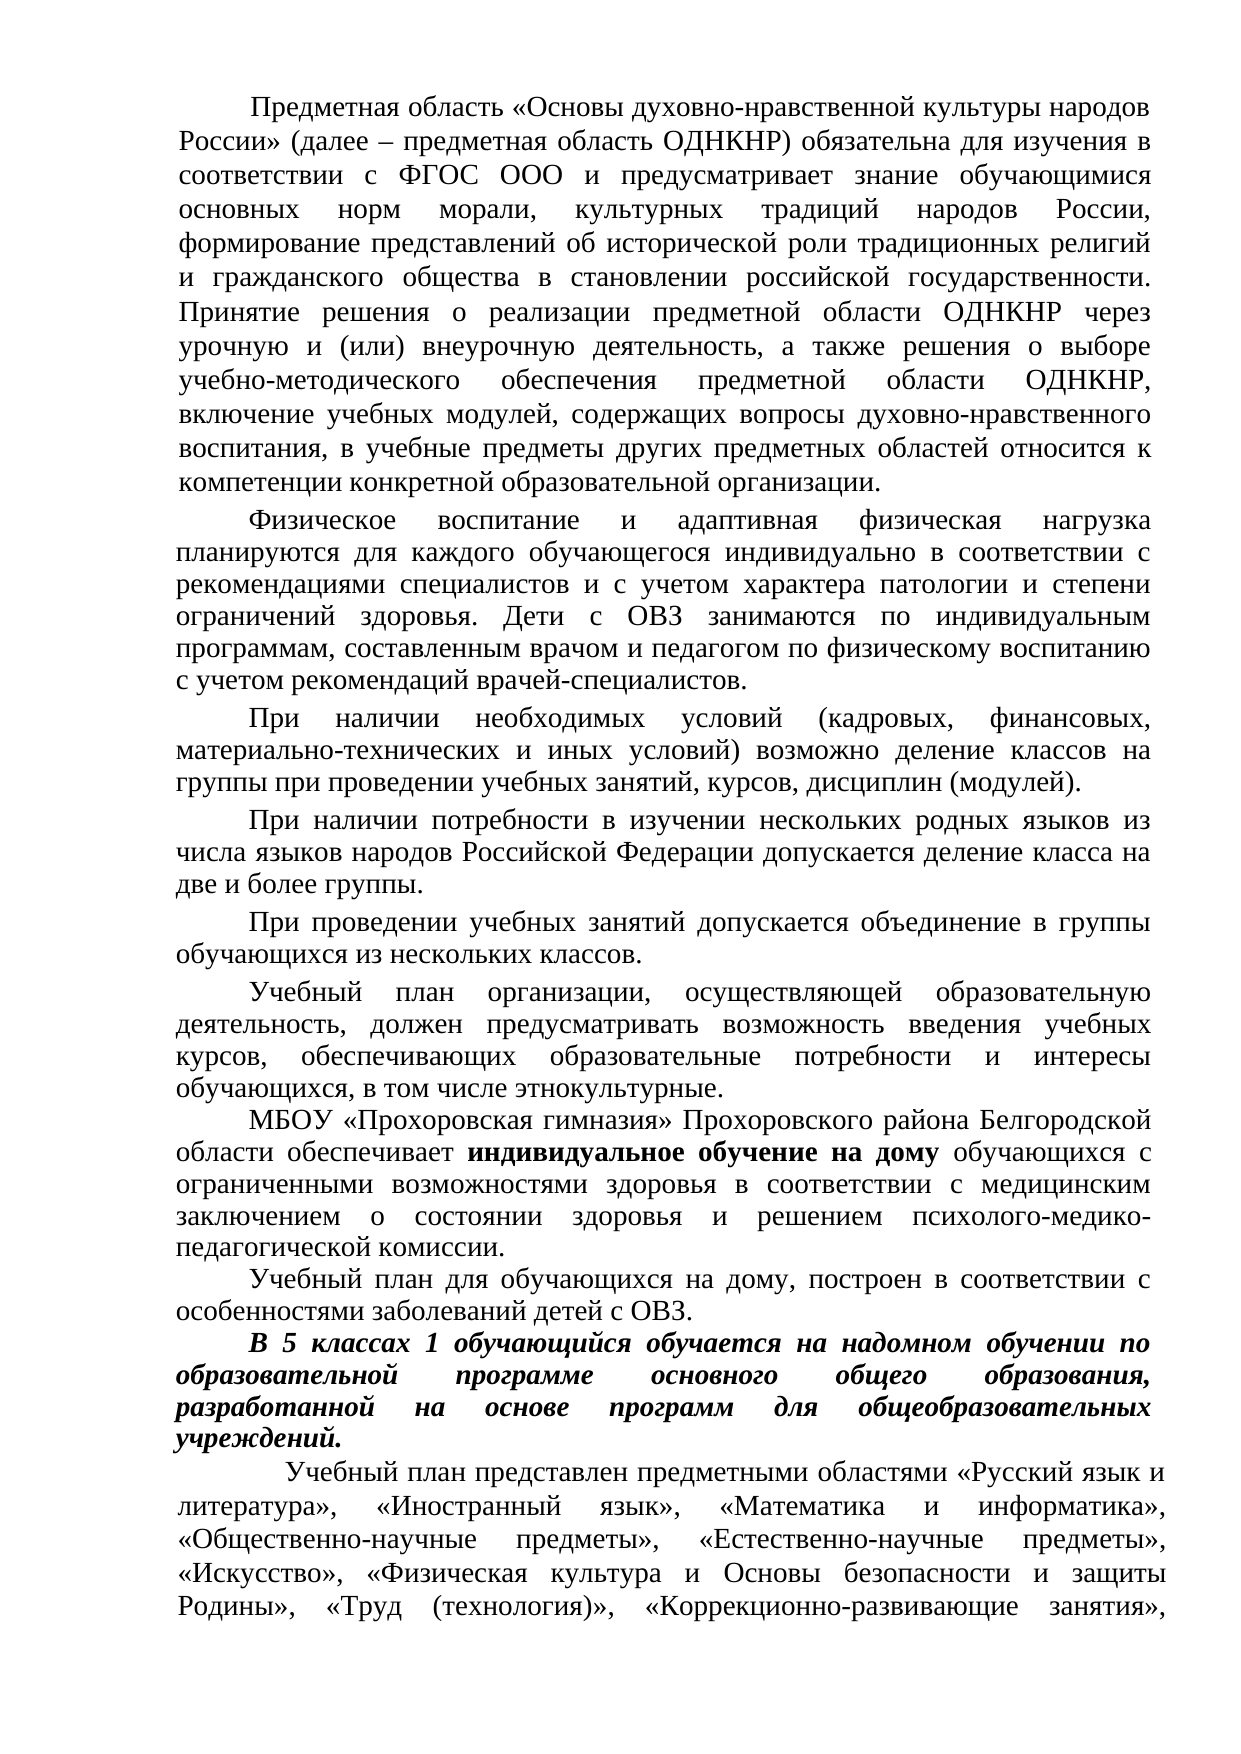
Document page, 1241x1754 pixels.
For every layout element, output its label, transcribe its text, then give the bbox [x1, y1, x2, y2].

text В 5 классах 1 обучающийся обучается на надомном обучении по образовательной программе основного общего образования, разработанной на основе программ для общеобразовательных учреждений. [176, 1327, 1152, 1454]
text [177, 1454, 1167, 1622]
text При проведении учебных занятий допускается объединение в группы обучающихся из нескольких классов. [176, 906, 1152, 970]
text Учебный план организации, осуществляющей образовательную деятельность, должен предусматривать возможность введения учебных курсов, обеспечивающих образовательные потребности и интересы обучающихся, в том числе этнокультурные. [176, 976, 1152, 1104]
text При наличии потребности в изучении нескольких родных языков из числа языков народов Российской Федерации допускается деление класса на две и более группы. [176, 804, 1152, 899]
text МБОУ «Прохоровская гимназия» Прохоровского района Белгородской области обеспечивает индивидуальное обучение на дому обучающихся с ограниченными возможностями здоровья в соответствии с медицинским заключением о состоянии здоровья и решением психолого-медико-педагогической комиссии. [176, 1104, 1152, 1263]
text При наличии необходимых условий (кадровых, финансовых, материально-технических и иных условий) возможно деление классов на группы при проведении учебных занятий, курсов, дисциплин (модулей). [176, 702, 1152, 797]
text Предметная область «Основы духовно-нравственной культуры народов России» (далее – предметная область ОДНКНР) обязательна для изучения в соответствии с ФГОС ООО и предусматривает знание обучающимися основных норм морали, культурных традиций народов России, формирование представлений об исторической роли традиционных религий и гражданского общества в становлении российской государственности. Принятие решения о реализации предметной области ОДНКНР через урочную и (или) внеурочную деятельность, а также решения о выборе учебно-методического обеспечения предметной области ОДНКНР, включение учебных модулей, содержащих вопросы духовно-нравственного воспитания, в учебные предметы других предметных областей относится к компетенции конкретной образовательной организации. [177, 89, 1152, 498]
text Физическое воспитание и адаптивная физическая нагрузка планируются для каждого обучающегося индивидуально в соответствии с рекомендациями специалистов и с учетом характера патологии и степени ограничений здоровья. Дети с ОВЗ занимаются по индивидуальным программам, составленным врачом и педагогом по физическому воспитанию с учетом рекомендаций врачей-специалистов. [176, 504, 1152, 695]
text Учебный план для обучающихся на дому, построен в соответствии с особенностями заболеваний детей с ОВЗ. [176, 1263, 1152, 1327]
